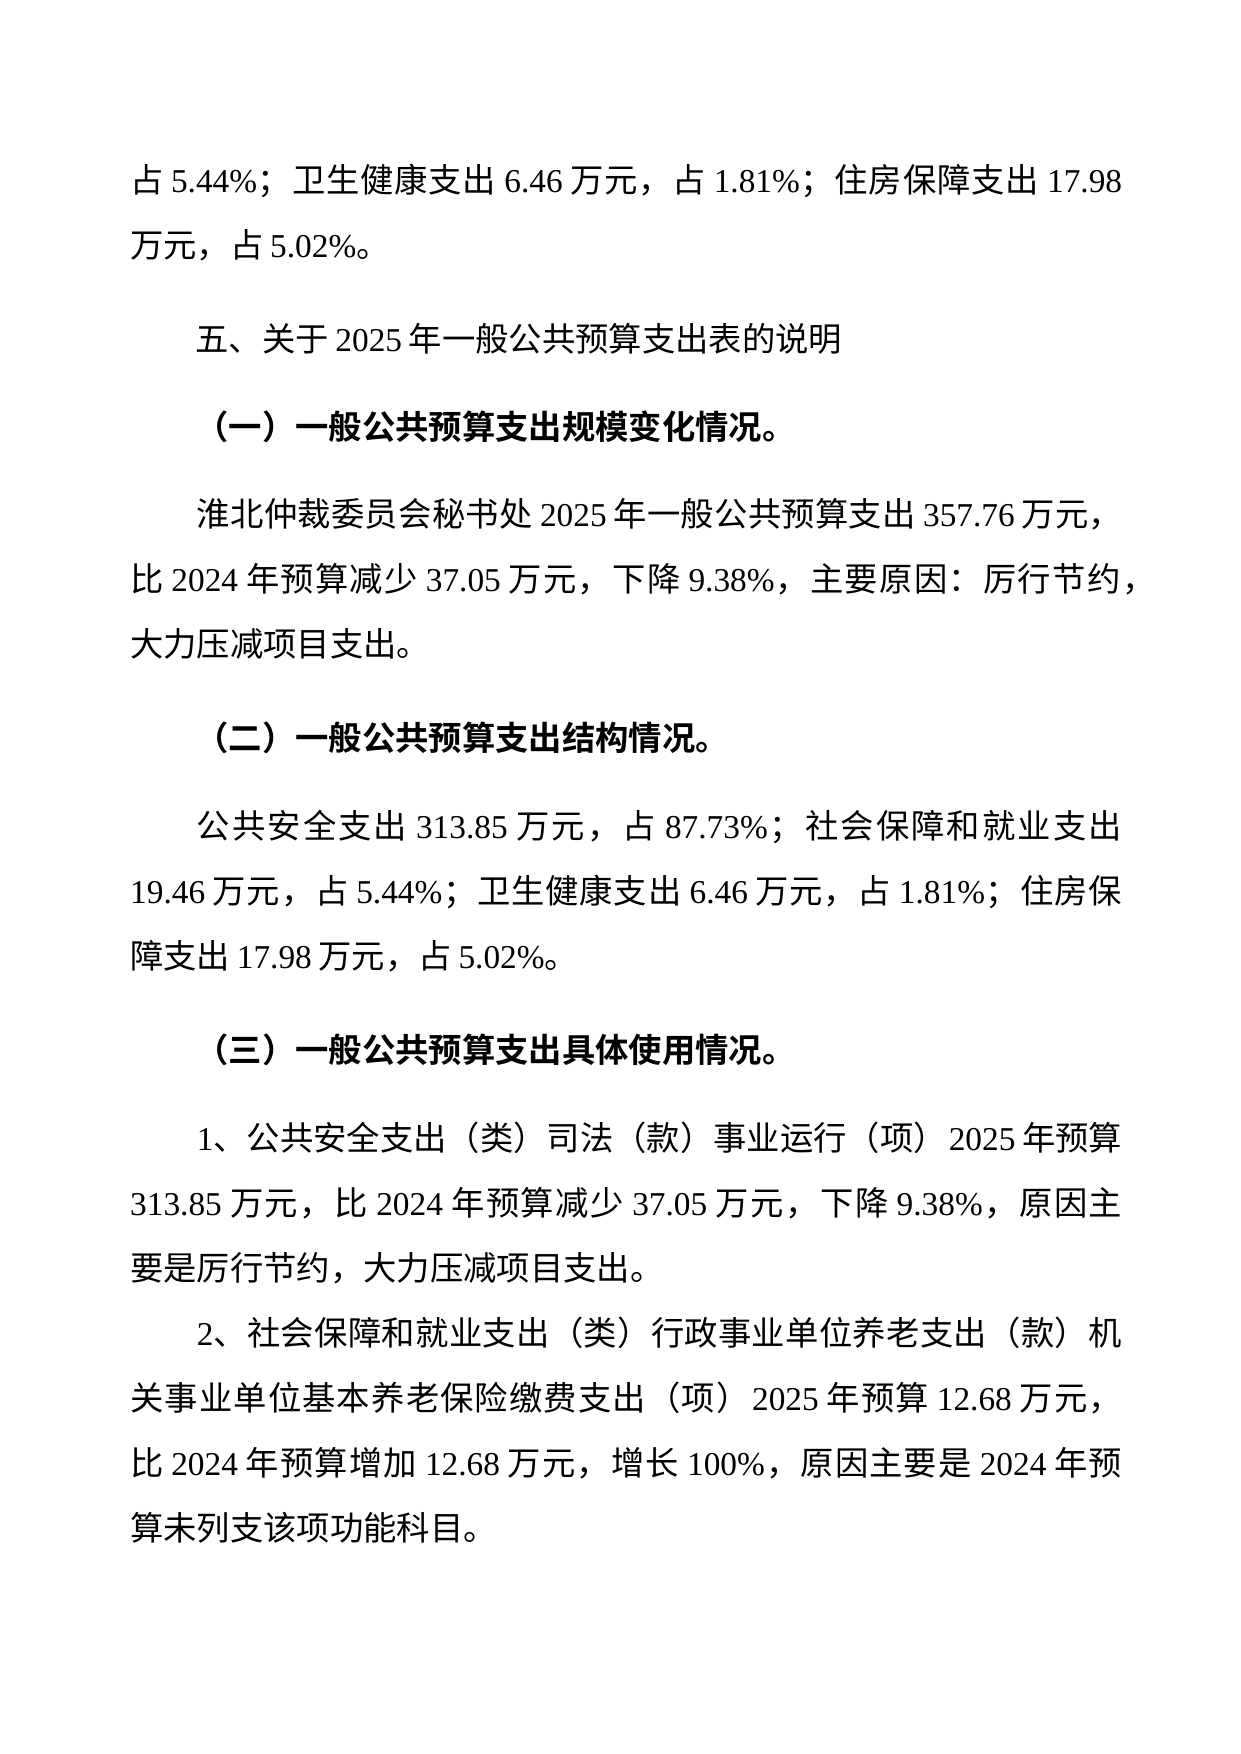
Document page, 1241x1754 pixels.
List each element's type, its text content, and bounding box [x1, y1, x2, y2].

text 1、公共安全支出（类）司法（款）事业运行（项）2025年预算313.85万元，比2024年预算减少37.05万元，下降9.38%，原因主要是厉行节约，大力压减项目支出。 [130, 1103, 1122, 1298]
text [130, 146, 1122, 276]
text （二）一般公共预算支出结构情况。 [130, 704, 1122, 762]
text （三）一般公共预算支出具体使用情况。 [130, 1016, 1122, 1074]
text 五、关于2025年一般公共预算支出表的说明 [130, 305, 1122, 363]
text 淮北仲裁委员会秘书处2025年一般公共预算支出357.76万元，比2024年预算减少37.05万元，下降9.38%，主要原因：厉行节约，大力压减项目支出。 [130, 480, 1122, 675]
text （一）一般公共预算支出规模变化情况。 [130, 392, 1122, 451]
text 公共安全支出313.85万元，占87.73%；社会保障和就业支出19.46万元，占5.44%；卫生健康支出6.46万元，占1.81%；住房保障支出17.98万元，占5.02%。 [130, 792, 1122, 987]
text 2、社会保障和就业支出（类）行政事业单位养老支出（款）机关事业单位基本养老保险缴费支出（项）2025年预算12.68万元，比2024年预算增加12.68万元，增长100%，原因主要是2024年预算未列支该项功能科目。 [130, 1298, 1122, 1558]
